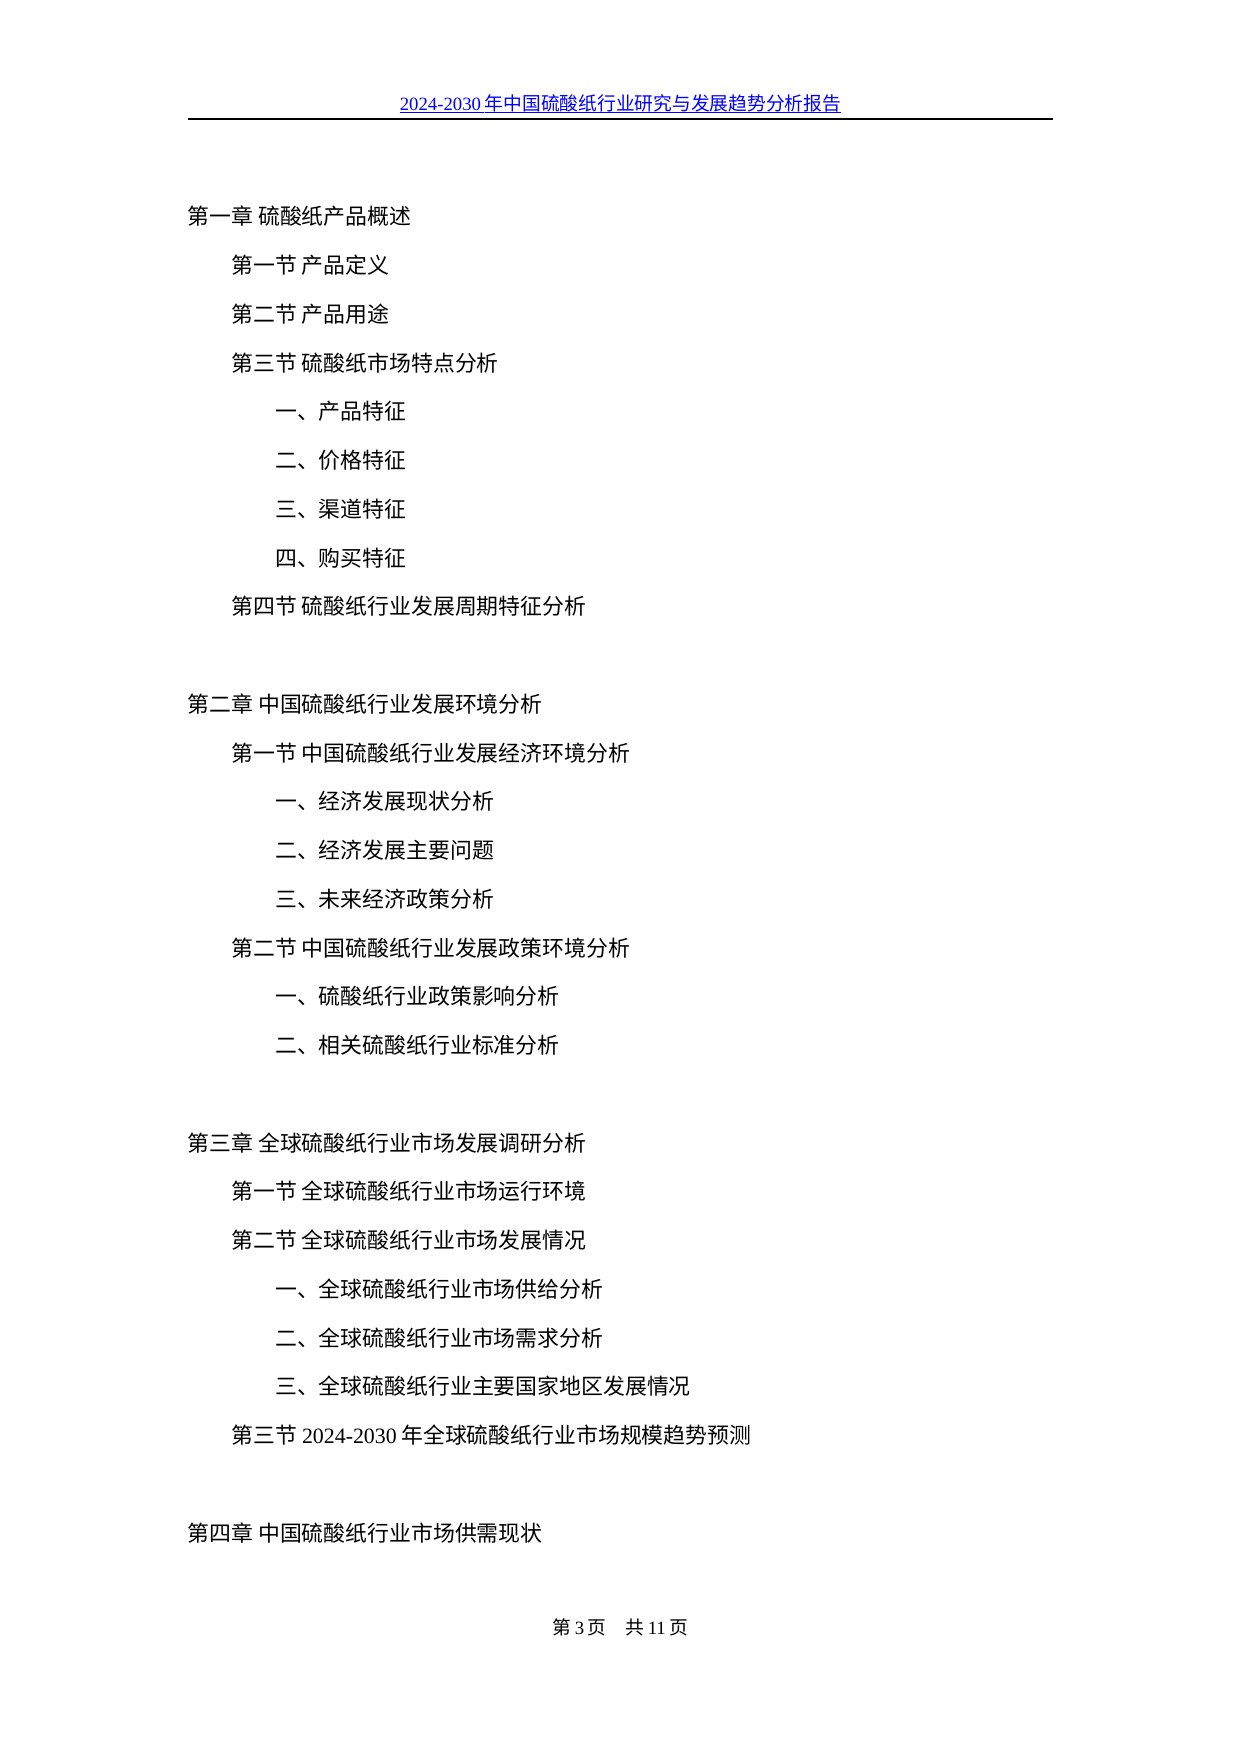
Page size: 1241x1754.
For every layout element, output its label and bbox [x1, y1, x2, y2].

text [187, 150, 1053, 1548]
